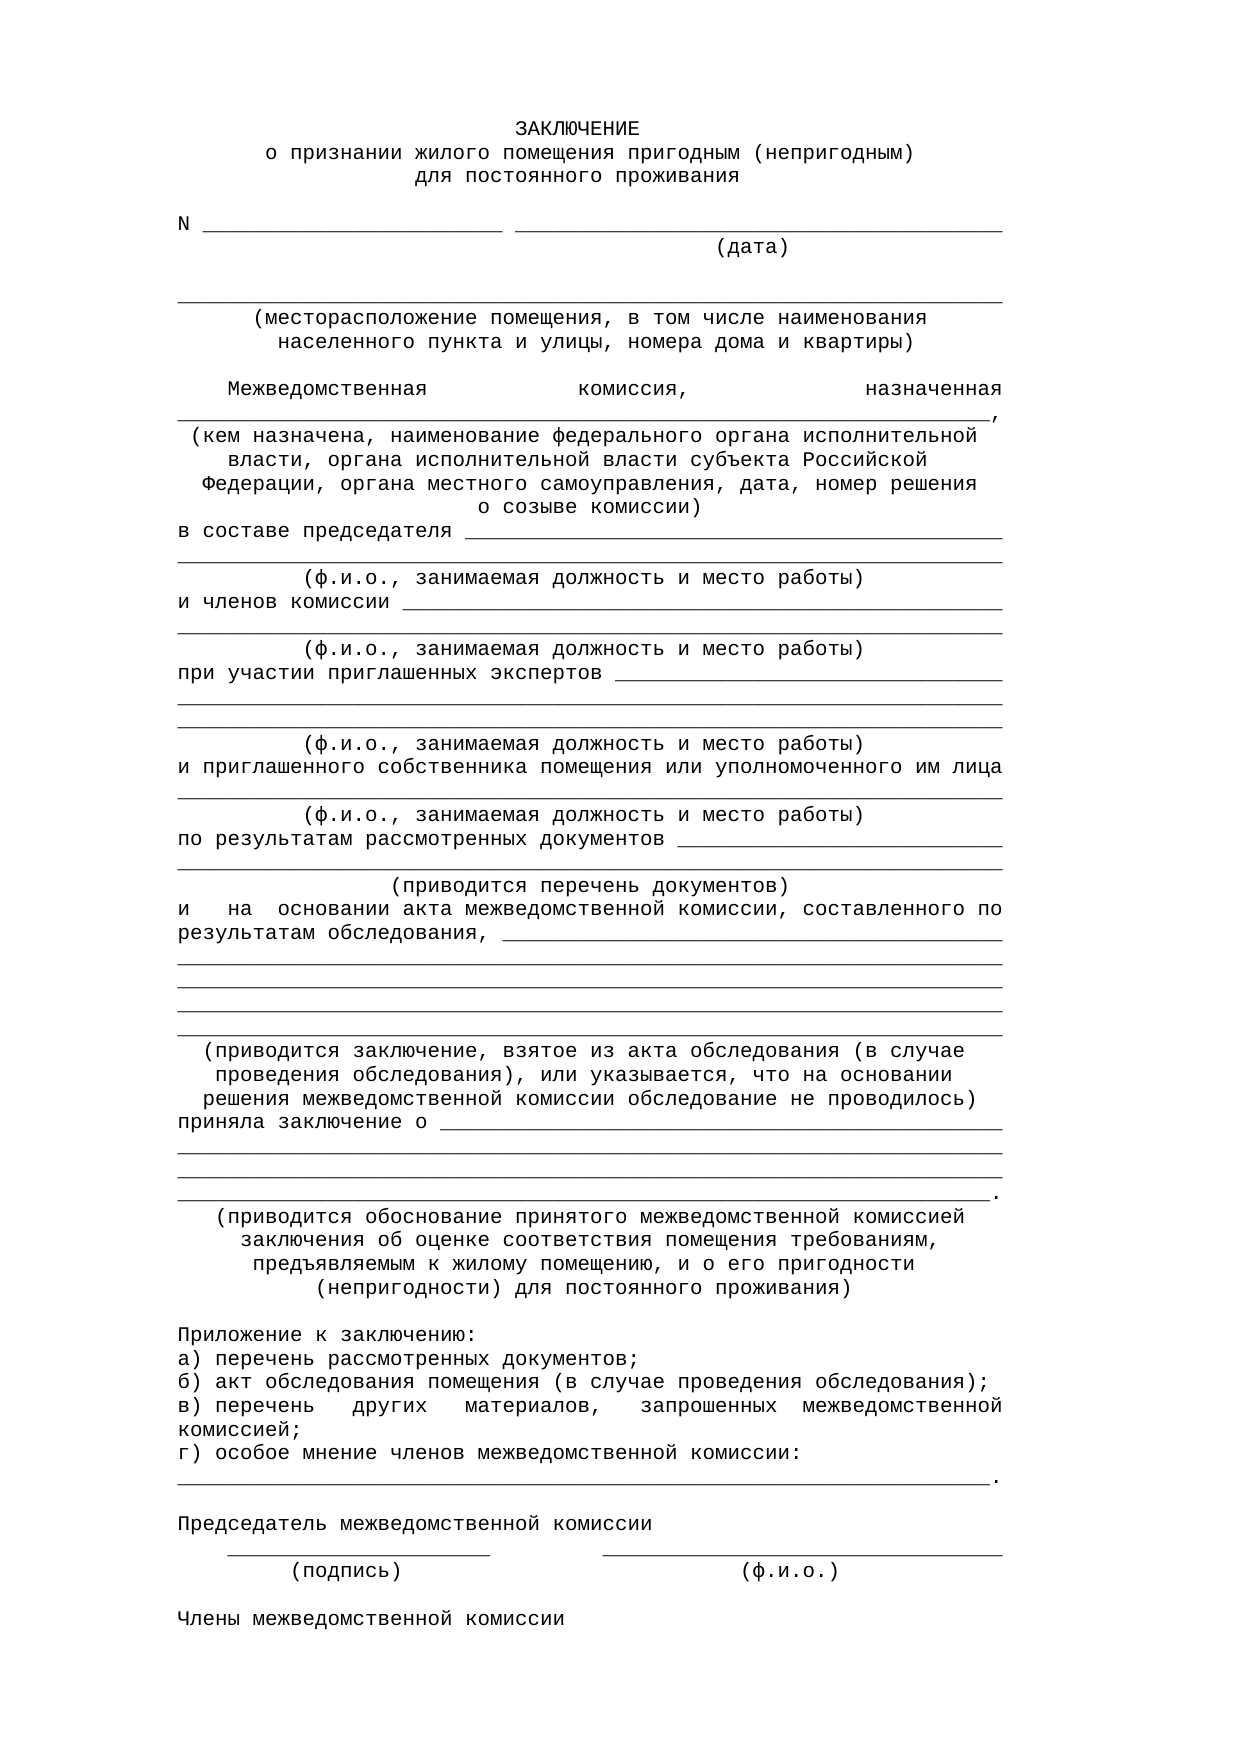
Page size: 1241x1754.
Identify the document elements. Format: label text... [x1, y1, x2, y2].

text власти, органа исполнительной власти субъекта Российской [177, 449, 1152, 473]
text __________________________________________________________________ [177, 946, 1152, 969]
text (кем назначена, наименование федерального органа исполнительной [177, 426, 1152, 449]
text заключения об оценке соответствия помещения требованиям, [177, 1229, 1152, 1253]
text в) перечень других материалов, запрошенных межведомственной [177, 1395, 1152, 1419]
text Межведомственная комиссия, назначенная [177, 378, 1152, 402]
text __________________________________________________________________ [177, 1158, 1152, 1182]
text __________________________________________________________________ [177, 780, 1152, 804]
text Приложение к заключению: [177, 1324, 1152, 1348]
text решения межведомственной комиссии обследование не проводилось) [177, 1088, 1152, 1111]
text __________________________________________________________________ [177, 993, 1152, 1017]
text г) особое мнение членов межведомственной комиссии: [177, 1442, 1152, 1466]
text Федерации, органа местного самоуправления, дата, номер решения [177, 473, 1152, 496]
text а) перечень рассмотренных документов; [177, 1348, 1152, 1371]
text о созыве комиссии) [177, 496, 1152, 520]
text (приводится перечень документов) [177, 875, 1152, 898]
text (приводится обоснование принятого межведомственной комиссией [177, 1206, 1152, 1229]
text для постоянного проживания [177, 165, 1152, 189]
text __________________________________________________________________ [177, 709, 1152, 733]
text N ________________________ _______________________________________ [177, 213, 1152, 236]
text (приводится заключение, взятое из акта обследования (в случае [177, 1040, 1152, 1064]
text __________________________________________________________________ [177, 969, 1152, 993]
text __________________________________________________________________ [177, 284, 1152, 307]
text проведения обследования), или указывается, что на основании [177, 1064, 1152, 1088]
text комиссией; [177, 1419, 1152, 1442]
text __________________________________________________________________ [177, 686, 1152, 709]
text (ф.и.о., занимаемая должность и место работы) [177, 567, 1152, 591]
text ЗАКЛЮЧЕНИЕ [177, 118, 1152, 142]
text приняла заключение о _____________________________________________ [177, 1111, 1152, 1135]
text (подпись) (ф.и.о.) [177, 1561, 1152, 1584]
text Члены межведомственной комиссии [177, 1608, 1152, 1631]
text и на основании акта межведомственной комиссии, составленного по [177, 898, 1152, 922]
text в составе председателя ___________________________________________ [177, 520, 1152, 544]
text __________________________________________________________________ [177, 1017, 1152, 1040]
text и приглашенного собственника помещения или уполномоченного им лица [177, 757, 1152, 780]
text __________________________________________________________________ [177, 544, 1152, 567]
text _________________________________________________________________, [177, 402, 1152, 426]
text б) акт обследования помещения (в случае проведения обследования); [177, 1371, 1152, 1395]
text и членов комиссии ________________________________________________ [177, 591, 1152, 615]
text _________________________________________________________________. [177, 1182, 1152, 1206]
text населенного пункта и улицы, номера дома и квартиры) [177, 331, 1152, 354]
text (месторасположение помещения, в том числе наименования [177, 307, 1152, 331]
text (дата) [177, 236, 1152, 260]
text (ф.и.о., занимаемая должность и место работы) [177, 733, 1152, 757]
text при участии приглашенных экспертов _______________________________ [177, 662, 1152, 686]
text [177, 1537, 1152, 1561]
text __________________________________________________________________ [177, 851, 1152, 875]
text (ф.и.о., занимаемая должность и место работы) [177, 638, 1152, 662]
text __________________________________________________________________ [177, 615, 1152, 638]
text по результатам рассмотренных документов __________________________ [177, 827, 1152, 851]
text __________________________________________________________________ [177, 1135, 1152, 1158]
text (ф.и.о., занимаемая должность и место работы) [177, 804, 1152, 827]
text предъявляемым к жилому помещению, и о его пригодности [177, 1253, 1152, 1277]
text (непригодности) для постоянного проживания) [177, 1277, 1152, 1300]
text о признании жилого помещения пригодным (непригодным) [177, 142, 1152, 165]
text _________________________________________________________________. [177, 1466, 1152, 1489]
text результатам обследования, ________________________________________ [177, 922, 1152, 946]
text Председатель межведомственной комиссии [177, 1513, 1152, 1537]
